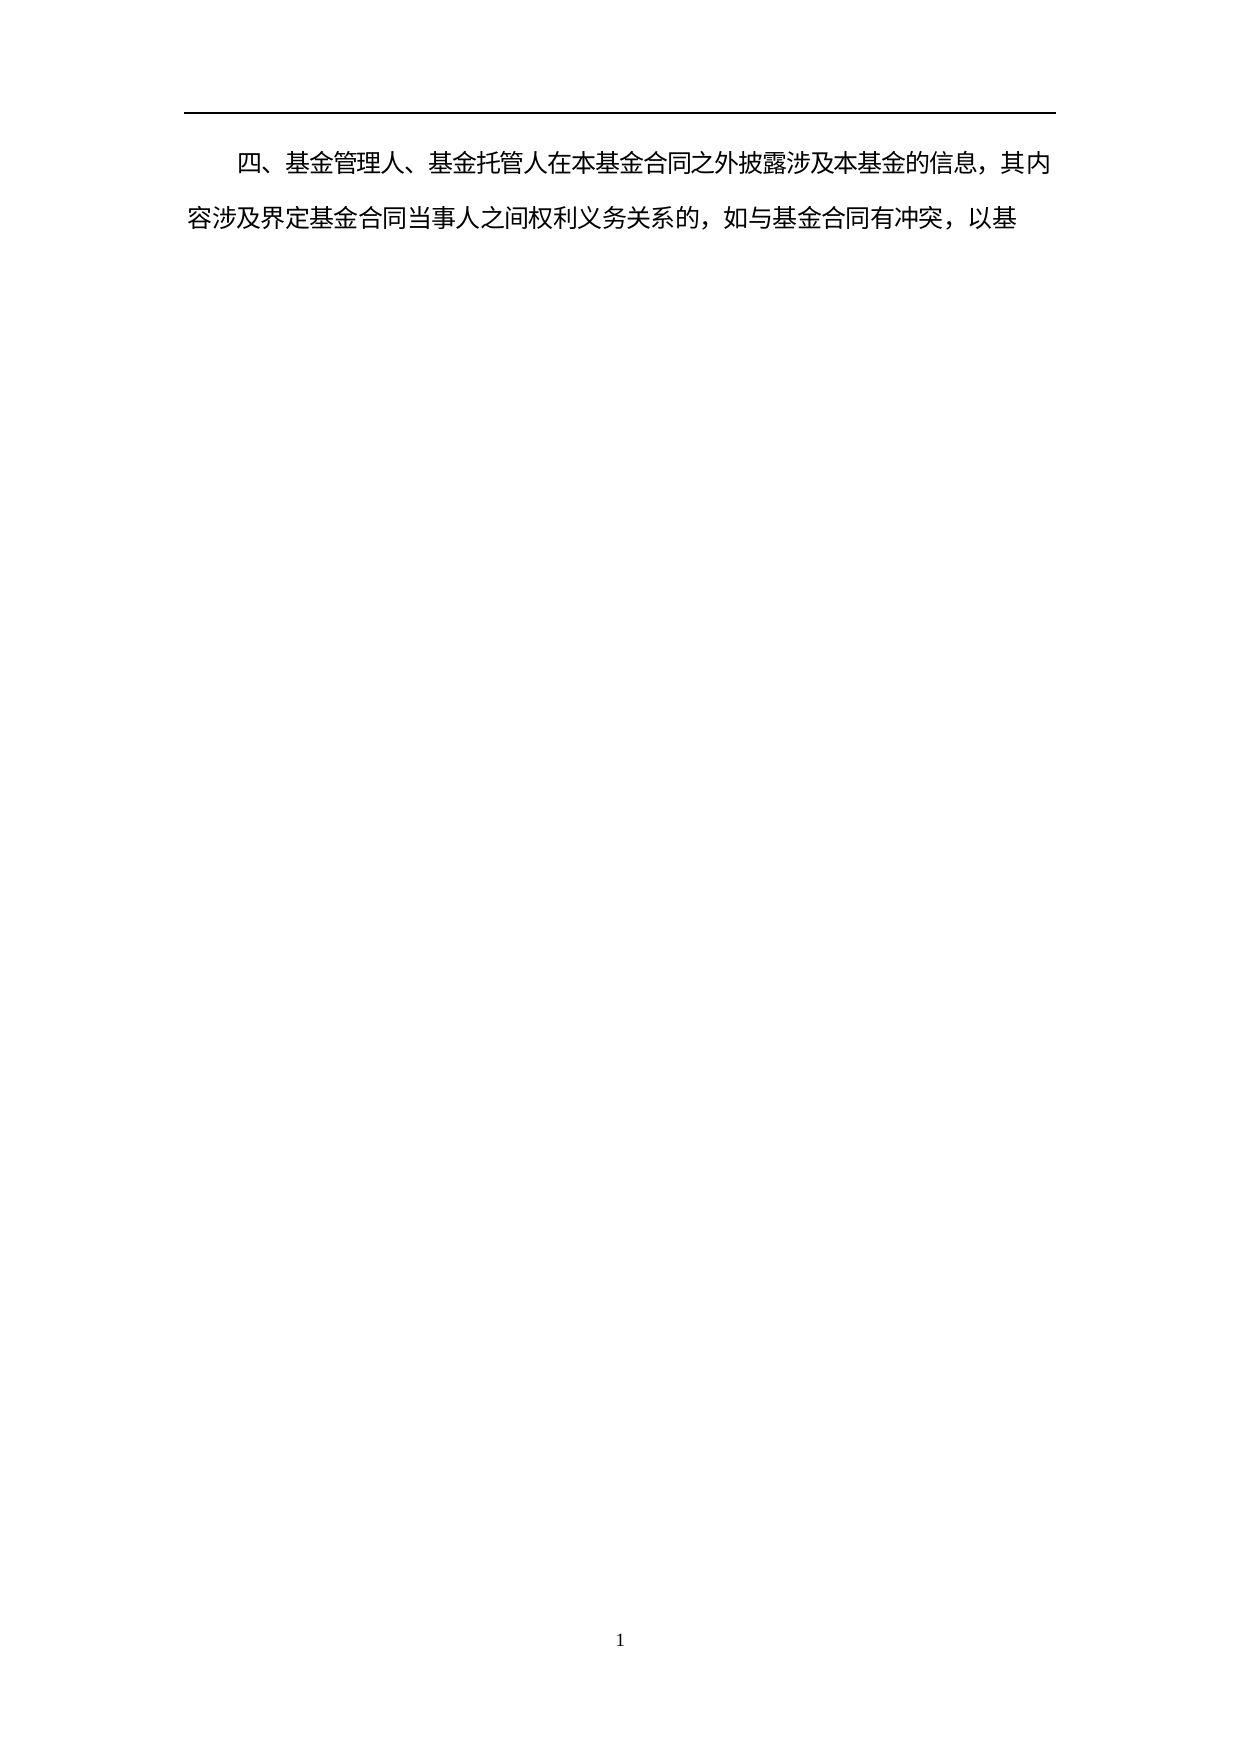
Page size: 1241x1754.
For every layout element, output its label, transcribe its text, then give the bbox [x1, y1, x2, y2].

text 四、基金管理人、基金托管人在本基金合同之外披露涉及本基金的信息，其内容涉及界定基金合同当事人之间权利义务关系的，如与基金合同有冲突，以基 [187, 144, 1053, 235]
